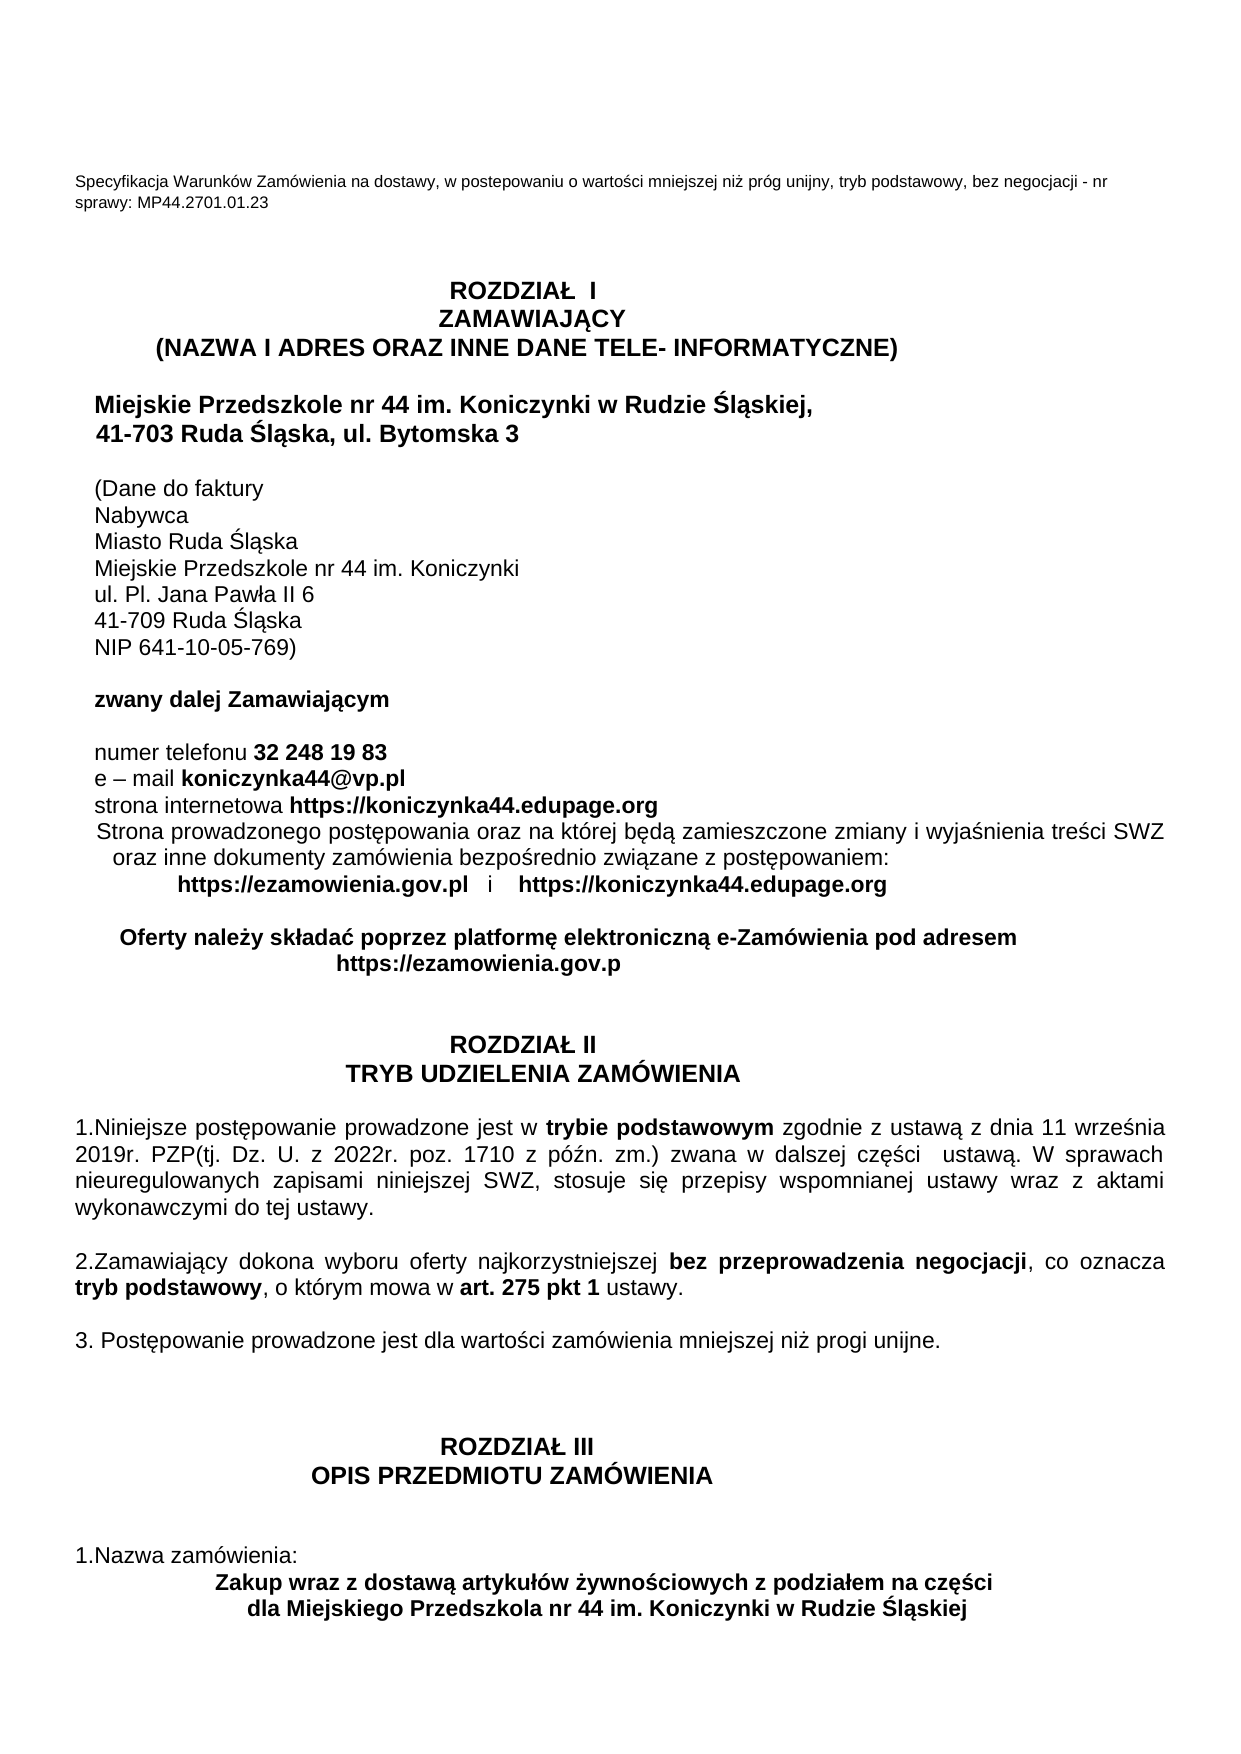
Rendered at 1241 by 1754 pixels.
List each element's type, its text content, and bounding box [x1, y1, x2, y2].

text e – mail koniczynka44@vp.pl [75, 765, 1165, 792]
text dla Miejskiego Przedszkola nr 44 im. Koniczynki w Rudzie Śląskiej [75, 1595, 1165, 1622]
list ZAMAWIAJĄCY [161, 304, 1165, 333]
text Zakup wraz z dostawą artykułów żywnościowych z podziałem na części [75, 1569, 1165, 1595]
text ROZDZIAŁ I [75, 276, 1165, 304]
text Nabywca [75, 502, 1165, 528]
text Miasto Ruda Śląska [75, 528, 1165, 554]
text Specyfikacja Warunków Zamówienia na dostawy, w postepowaniu o wartości mniejszej niż próg unijny, tryb podstawowy, bez negocjacji - nr sprawy: MP44.2701.01.23 [75, 172, 1165, 212]
text 2.Zamawiający dokona wyboru oferty najkorzystniejszej bez przeprowadzenia negocjacji, co oznacza tryb podstawowy, o którym mowa w art. 275 pkt 1 ustawy. [75, 1248, 1165, 1301]
text Strona prowadzonego postępowania oraz na której będą zamieszczone zmiany i wyjaśnienia treści SWZ oraz inne dokumenty zamówienia bezpośrednio związane z postępowaniem: [75, 818, 1165, 871]
text Miejskie Przedszkole nr 44 im. Koniczynki w Rudzie Śląskiej, [75, 390, 1165, 419]
text 41-703 Ruda Śląska, ul. Bytomska 3 [75, 419, 1165, 447]
text TRYB UDZIELENIA ZAMÓWIENIA [75, 1059, 1165, 1088]
text https://ezamowienia.gov.p [75, 950, 1165, 976]
text ROZDZIAŁ III [75, 1432, 1165, 1461]
text NIP 641-10-05-769) [75, 633, 1165, 660]
text OPIS PRZEDMIOTU ZAMÓWIENIA [75, 1461, 1165, 1490]
text ul. Pl. Jana Pawła II 6 [75, 581, 1165, 607]
text ROZDZIAŁ II [75, 1031, 1165, 1059]
text 1.Nazwa zamówienia: [75, 1542, 1165, 1569]
text (Dane do faktury [75, 475, 1165, 502]
text 3. Postępowanie prowadzone jest dla wartości zamówienia mniejszej niż progi unijne. [75, 1327, 1165, 1353]
text zwany dalej Zamawiającym [75, 686, 1165, 713]
text numer telefonu 32 248 19 83 [75, 739, 1165, 765]
text Oferty należy składać poprzez platformę elektroniczną e-Zamówienia pod adresem [75, 923, 1165, 950]
text 1.Niniejsze postępowanie prowadzone jest w trybie podstawowym zgodnie z ustawą z dnia 11 września 2019r. PZP(tj. Dz. U. z 2022r. poz. 1710 z późn. zm.) zwana w dalszej części ustawą. W sprawach nieuregulowanych zapisami niniejszej SWZ, stosuje się przepisy wspomnianej ustawy wraz z aktami wykonawczymi do tej ustawy. [75, 1114, 1165, 1220]
text 41-709 Ruda Śląska [75, 607, 1165, 633]
text Miejskie Przedszkole nr 44 im. Koniczynki [75, 554, 1165, 581]
text (NAZWA I ADRES ORAZ INNE DANE TELE- INFORMATYCZNE) [86, 333, 1165, 362]
text https://ezamowienia.gov.pl i https://koniczynka44.edupage.org [75, 871, 1165, 897]
text strona internetowa https://koniczynka44.edupage.org [75, 792, 1165, 818]
